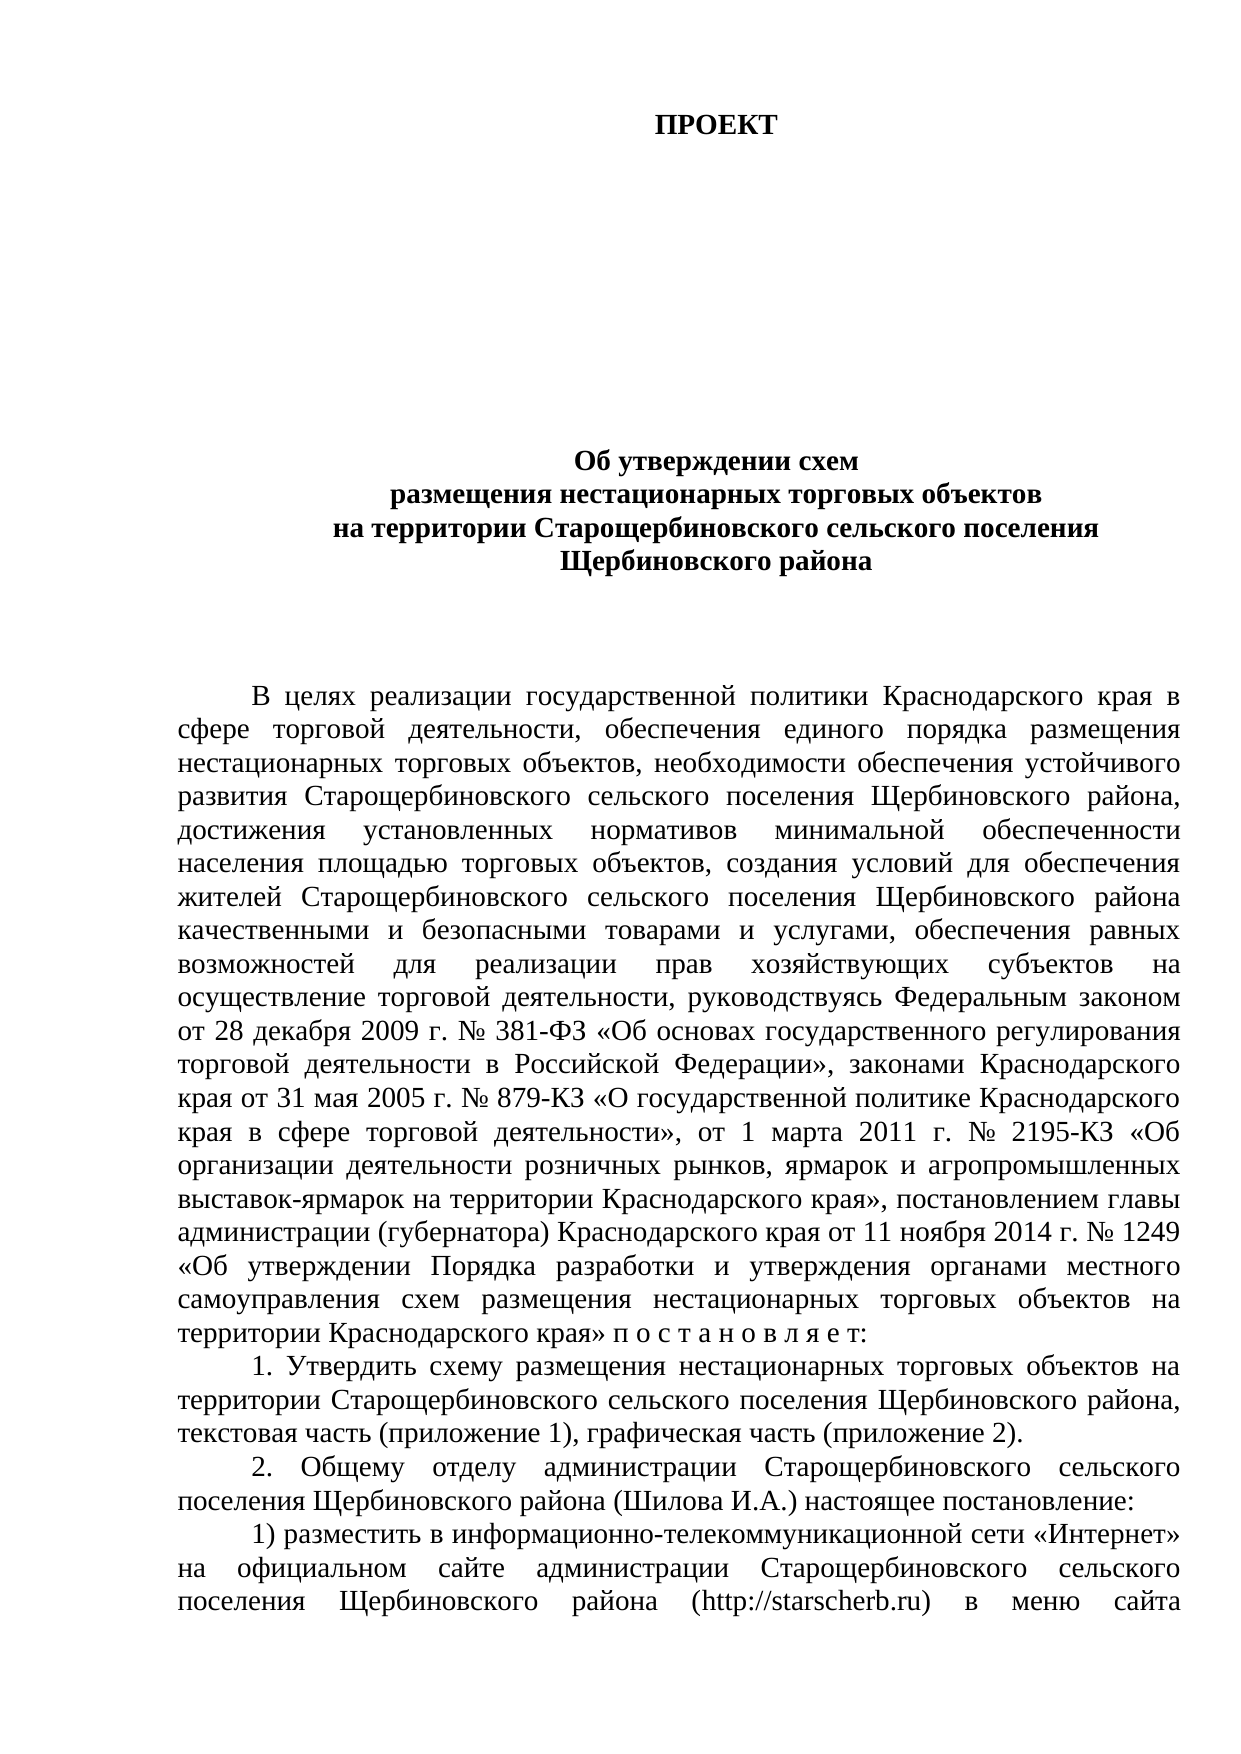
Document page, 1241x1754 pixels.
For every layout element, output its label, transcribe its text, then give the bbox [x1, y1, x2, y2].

text размещения нестационарных торговых объектов [177, 476, 1181, 510]
text ПРОЕКТ [177, 107, 1181, 141]
text на территории Старощербиновского сельского поселения [177, 510, 1181, 543]
text Об утверждении схем [177, 443, 1181, 476]
text 2. Общему отделу администрации Старощербиновского сельского поселения Щербиновского района (Шилова И.А.) настоящее постановление: [177, 1449, 1181, 1516]
text В целях реализации государственной политики Краснодарского края в сфере торговой деятельности, обеспечения единого порядка размещения нестационарных торговых объектов, необходимости обеспечения устойчивого развития Старощербиновского сельского поселения Щербиновского района, достижения установленных нормативов минимальной обеспеченности населения площадью торговых объектов, создания условий для обеспечения жителей Старощербиновского сельского поселения Щербиновского района качественными и безопасными товарами и услугами, обеспечения равных возможностей для реализации прав хозяйствующих субъектов на осуществление торговой деятельности, руководствуясь Федеральным законом от 28 декабря 2009 г. № 381-ФЗ «Об основах государственного регулирования торговой деятельности в Российской Федерации», законами Краснодарского края от 31 мая 2005 г. № 879-КЗ «О государственной политике Краснодарского края в сфере торговой деятельности», от 1 марта 2011 г. № 2195-КЗ «Об организации деятельности розничных рынков, ярмарок и агропромышленных выставок-ярмарок на территории Краснодарского края», постановлением главы администрации (губернатора) Краснодарского края от 11 ноября 2014 г. № 1249 «Об утверждении Порядка разработки и утверждения органами местного самоуправления схем размещения нестационарных торговых объектов на территории Краснодарского края» п о с т а н о в л я е т: [177, 678, 1181, 1348]
text 1. Утвердить схему размещения нестационарных торговых объектов на территории Старощербиновского сельского поселения Щербиновского района, текстовая часть (приложение 1), графическая часть (приложение 2). [177, 1348, 1181, 1449]
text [177, 1516, 1181, 1617]
text Щербиновского района [177, 543, 1181, 577]
